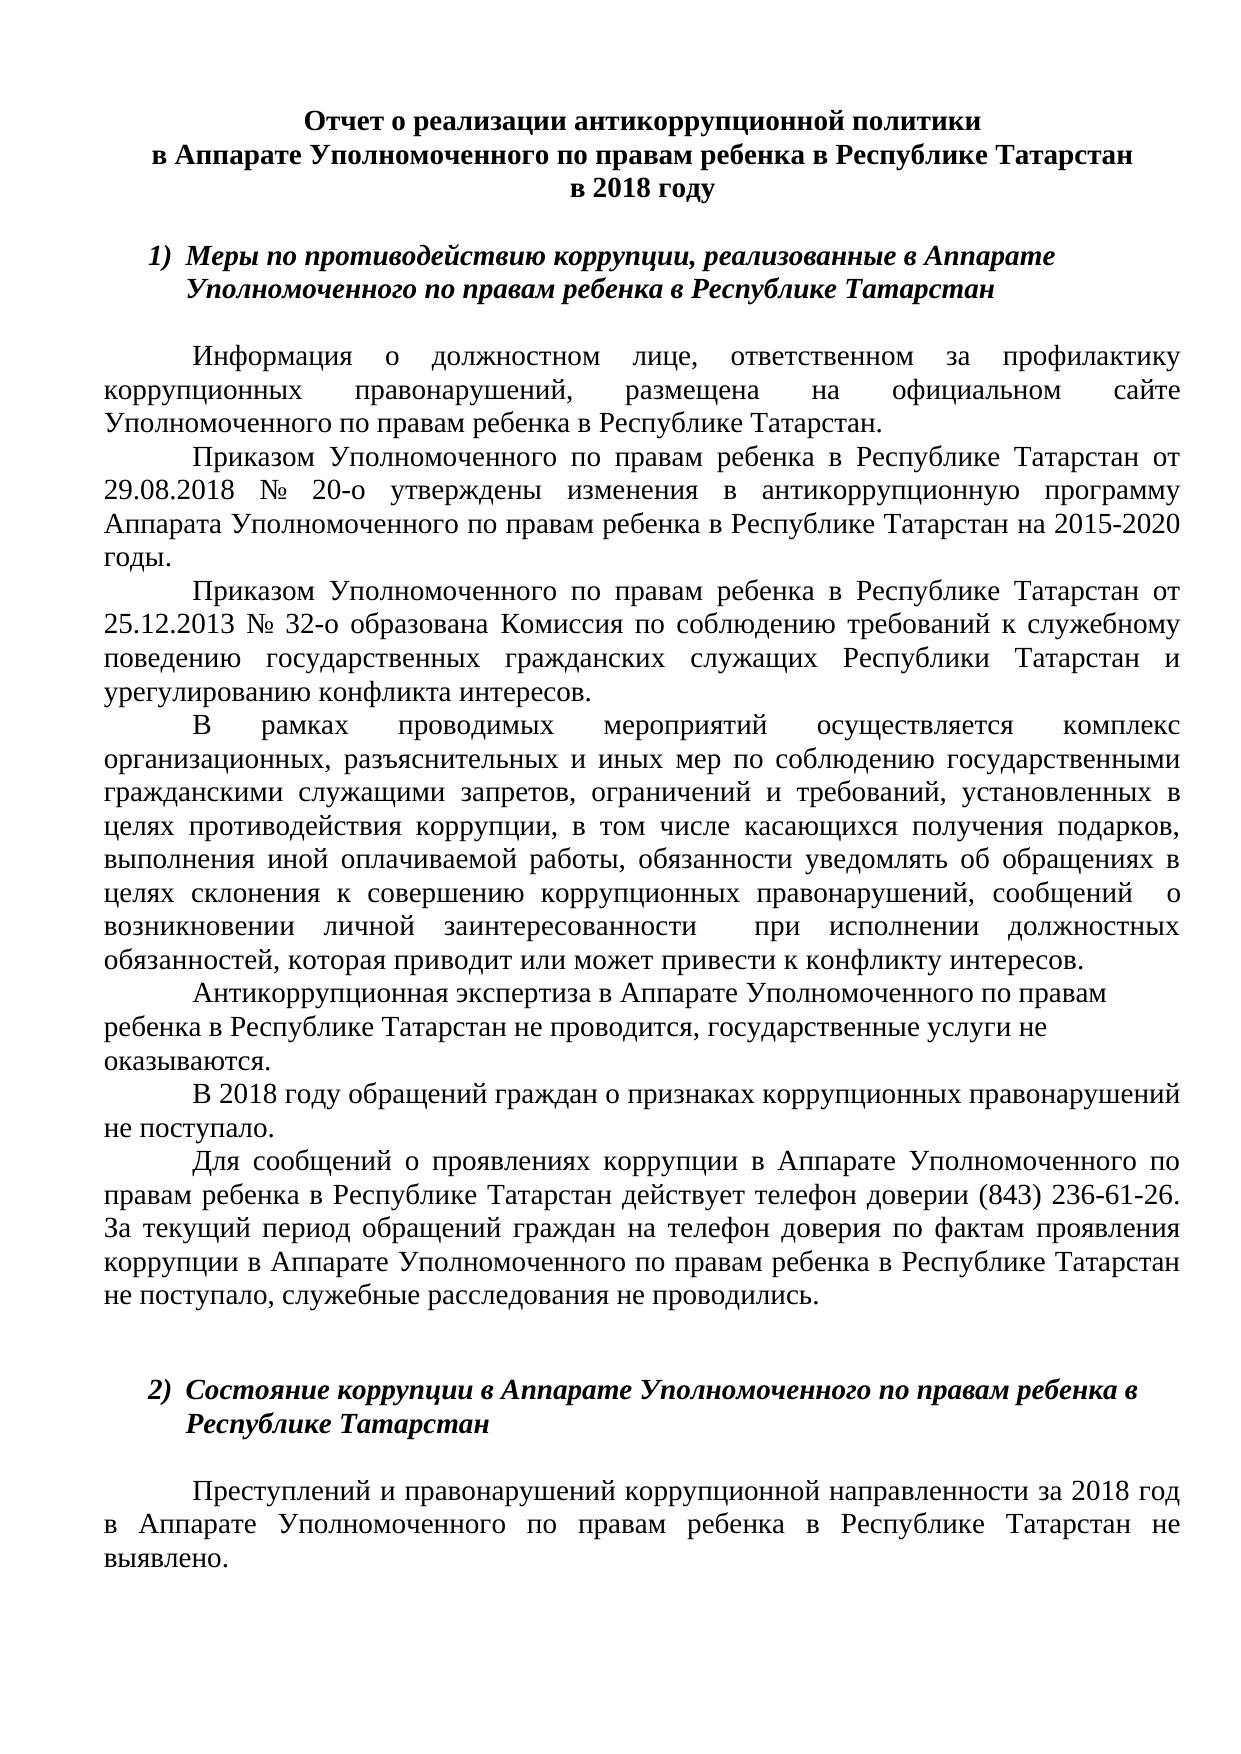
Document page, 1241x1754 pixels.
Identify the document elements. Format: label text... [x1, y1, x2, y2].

text В рамках проводимых мероприятий осуществляется комплекс организационных, разъяснительных и иных мер по соблюдению государственными гражданскими служащими запретов, ограничений и требований, установленных в целях противодействия коррупции, в том числе касающихся получения подарков, выполнения иной оплачиваемой работы, обязанности уведомлять об обращениях в целях склонения к совершению коррупционных правонарушений, сообщений о возникновении личной заинтересованности при исполнении должностных обязанностей, которая приводит или может привести к конфликту интересов. [103, 707, 1181, 976]
text Приказом Уполномоченного по правам ребенка в Республике Татарстан от 29.08.2018 № 20-о утверждены изменения в антикоррупционную программу Аппарата Уполномоченного по правам ребенка в Республике Татарстан на 2015-2020 годы. [103, 439, 1181, 573]
text Приказом Уполномоченного по правам ребенка в Республике Татарстан от 25.12.2013 № 32-о образована Комиссия по соблюдению требований к служебному поведению государственных гражданских служащих Республики Татарстан и урегулированию конфликта интересов. [103, 573, 1181, 707]
text Информация о должностном лице, ответственном за профилактику коррупционных правонарушений, размещена на официальном сайте Уполномоченного по правам ребенка в Республике Татарстан. [103, 338, 1181, 439]
text в Аппарате Уполномоченного по правам ребенка в Республике Татарстан [103, 137, 1181, 171]
list Меры по противодействию коррупции, реализованные в Аппарате Уполномоченного по правам ребенка в Республике Татарстан [148, 238, 1181, 305]
text Для сообщений о проявлениях коррупции в Аппарате Уполномоченного по правам ребенка в Республике Татарстан действует телефон доверии (843) 236-61-26. За текущий период обращений граждан на телефон доверия по фактам проявления коррупции в Аппарате Уполномоченного по правам ребенка в Республике Татарстан не поступало, служебные расследования не проводились. [103, 1143, 1181, 1311]
text в 2018 году [103, 171, 1181, 204]
list Состояние коррупции в Аппарате Уполномоченного по правам ребенка в Республике Татарстан [148, 1372, 1181, 1439]
text Преступлений и правонарушений коррупционной направленности за 2018 год в Аппарате Уполномоченного по правам ребенка в Республике Татарстан не выявлено. [103, 1473, 1181, 1574]
text Отчет о реализации антикоррупционной политики [103, 103, 1181, 137]
text В 2018 году обращений граждан о признаках коррупционных правонарушений не поступало. [103, 1076, 1181, 1143]
text Антикоррупционная экспертиза в Аппарате Уполномоченного по правам ребенка в Республике Татарстан не проводится, государственные услуги не оказываются. [103, 976, 1181, 1076]
